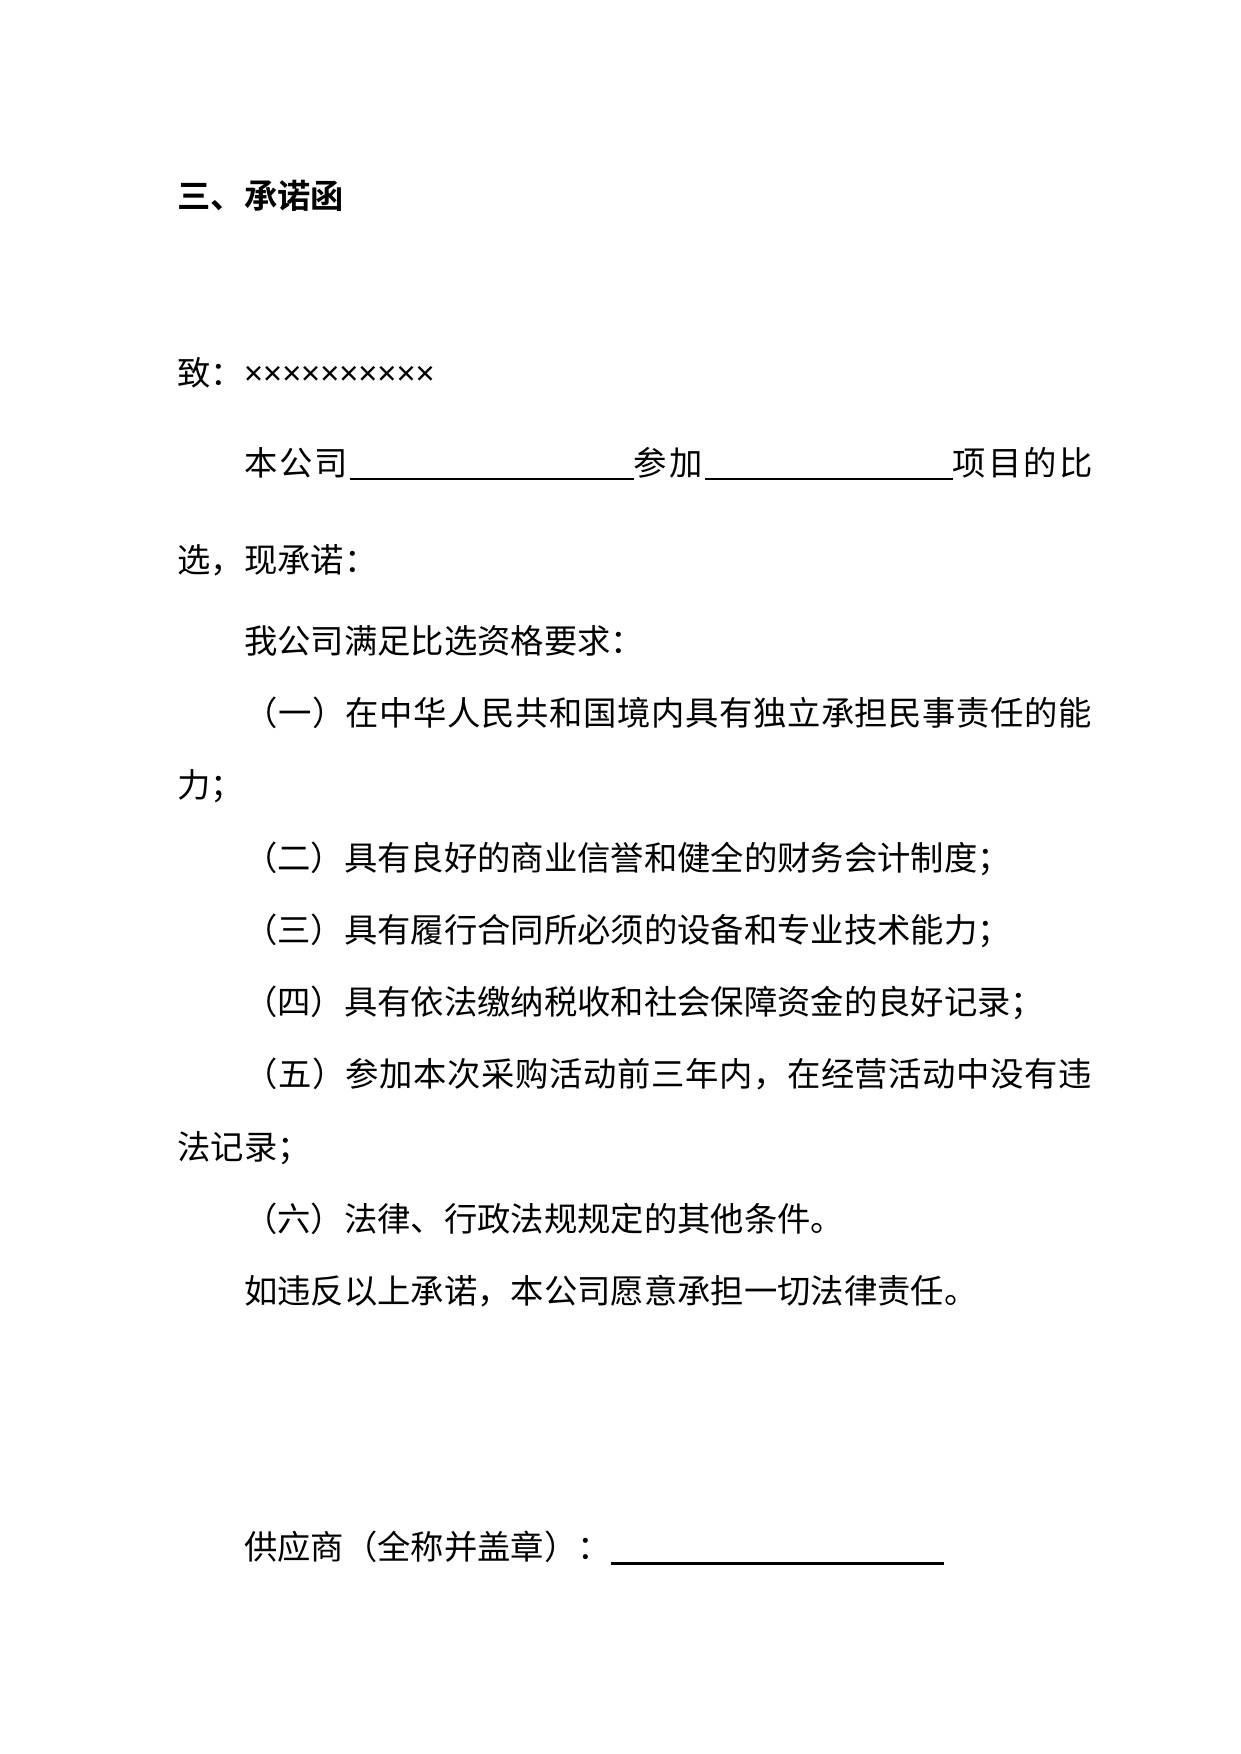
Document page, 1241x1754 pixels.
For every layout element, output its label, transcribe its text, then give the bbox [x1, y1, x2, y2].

text （二）具有良好的商业信誉和健全的财务会计制度； [177, 831, 1092, 879]
text 如违反以上承诺，本公司愿意承担一切法律责任。 [177, 1265, 1092, 1313]
text （三）具有履行合同所必须的设备和专业技术能力； [177, 904, 1092, 952]
text （六）法律、行政法规规定的其他条件。 [177, 1193, 1092, 1241]
text 供应商（全称并盖章）： [177, 1513, 1092, 1578]
text 致：×××××××××× [177, 339, 1092, 404]
text （五）参加本次采购活动前三年内，在经营活动中没有违法记录； [177, 1048, 1092, 1169]
text 我公司满足比选资格要求： [177, 614, 1092, 663]
subtitle 三、承诺函 [177, 162, 1092, 227]
text 本公司 参加 项目的比选，现承诺： [177, 428, 1092, 590]
text （四）具有依法缴纳税收和社会保障资金的良好记录； [177, 976, 1092, 1024]
text （一）在中华人民共和国境内具有独立承担民事责任的能力； [177, 687, 1092, 807]
